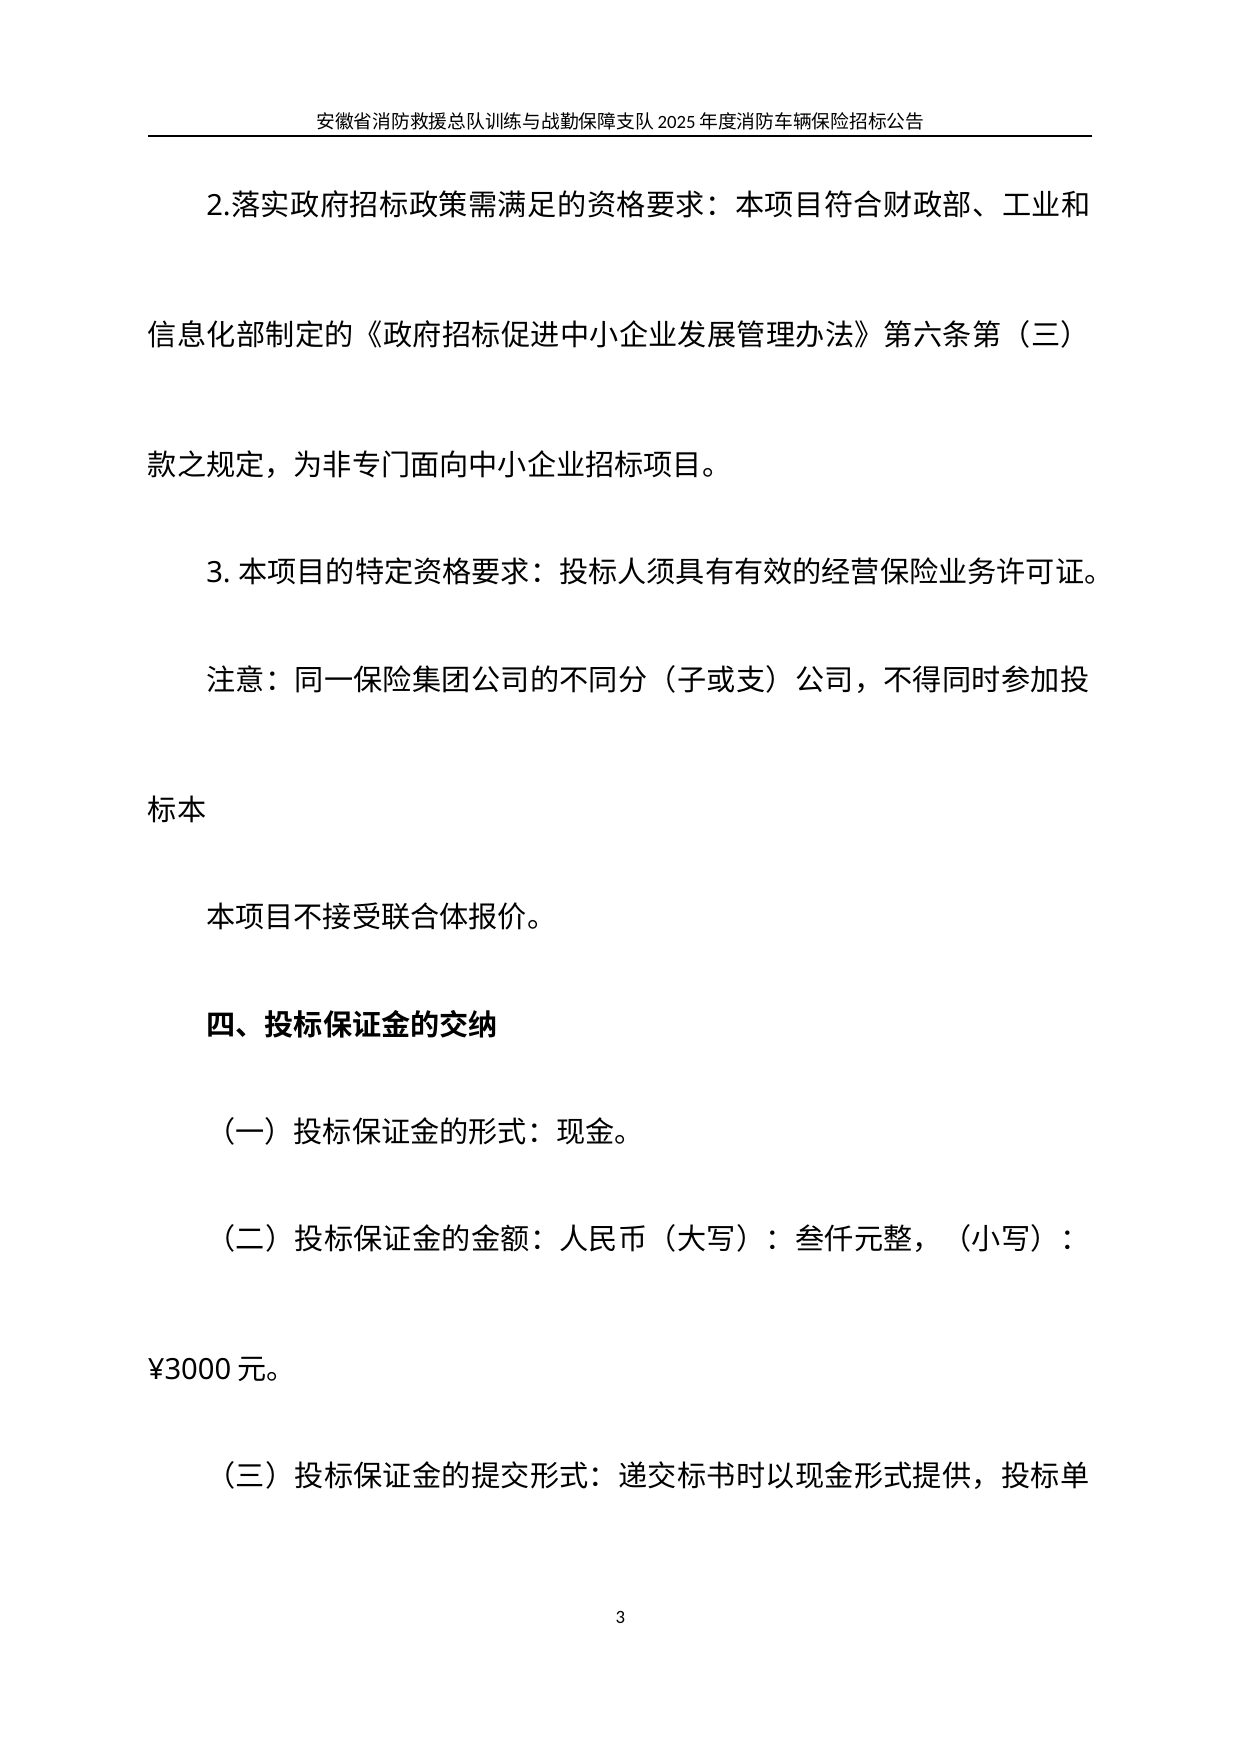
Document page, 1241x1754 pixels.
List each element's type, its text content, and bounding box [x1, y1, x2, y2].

text 注意：同一保险集团公司的不同分（子或支）公司，不得同时参加投标本 [148, 645, 1092, 840]
text 2.落实政府招标政策需满足的资格要求：本项目符合财政部、工业和信息化部制定的《政府招标促进中小企业发展管理办法》第六条第（三）款之规定，为非专门面向中小企业招标项目。 [148, 170, 1092, 495]
text （二）投标保证金的金额：人民币（大写）：叁仟元整，（小写）：¥3000元。 [148, 1204, 1092, 1399]
text 3. 本项目的特定资格要求：投标人须具有有效的经营保险业务许可证。 [148, 538, 1092, 603]
text 四、投标保证金的交纳 [148, 990, 1092, 1055]
text 本项目不接受联合体报价。 [148, 882, 1092, 947]
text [148, 1442, 1092, 1507]
text （一）投标保证金的形式：现金。 [148, 1097, 1092, 1162]
